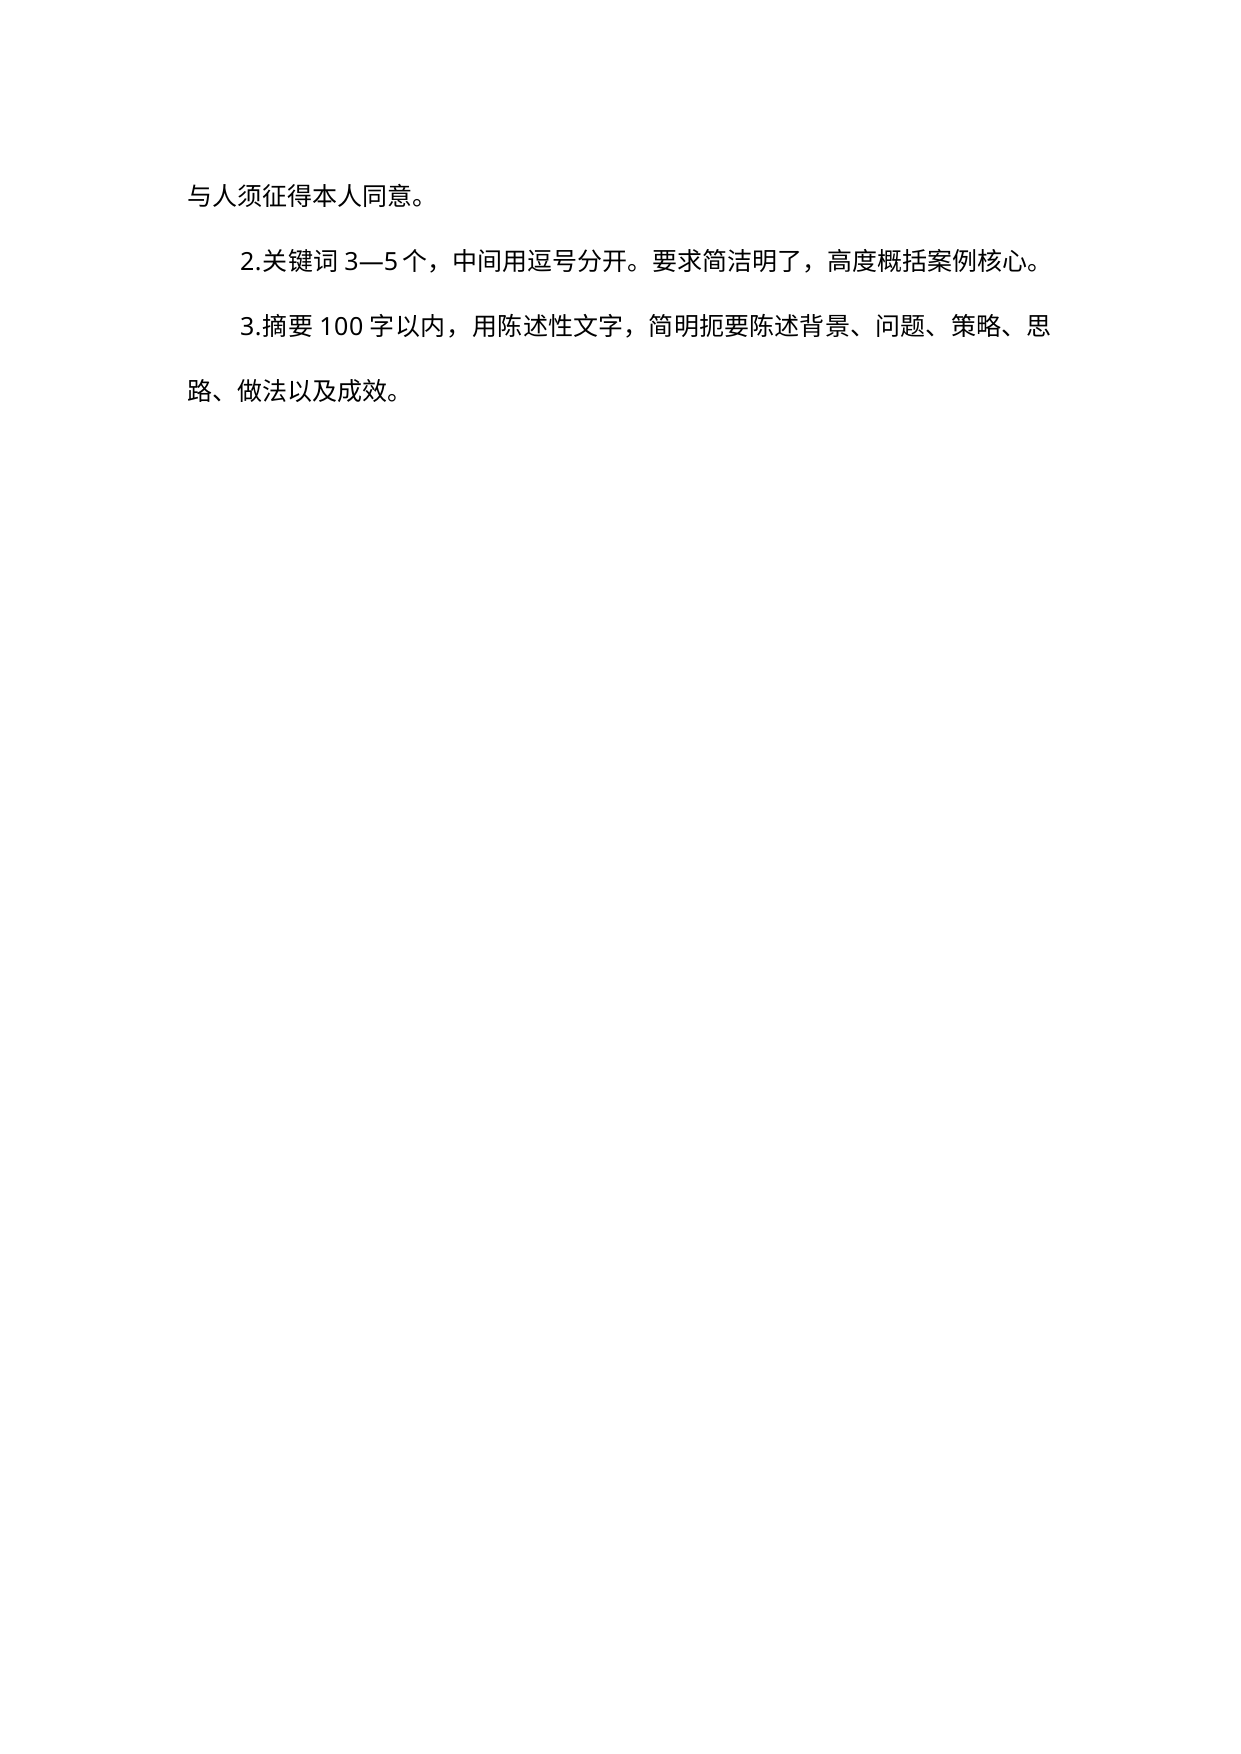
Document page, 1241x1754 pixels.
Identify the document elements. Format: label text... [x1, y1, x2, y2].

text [187, 162, 1053, 227]
text 3.摘要100字以内，用陈述性文字，简明扼要陈述背景、问题、策略、思路、做法以及成效。 [187, 292, 1053, 422]
text 2.关键词3—5个，中间用逗号分开。要求简洁明了，高度概括案例核心。 [187, 227, 1053, 292]
